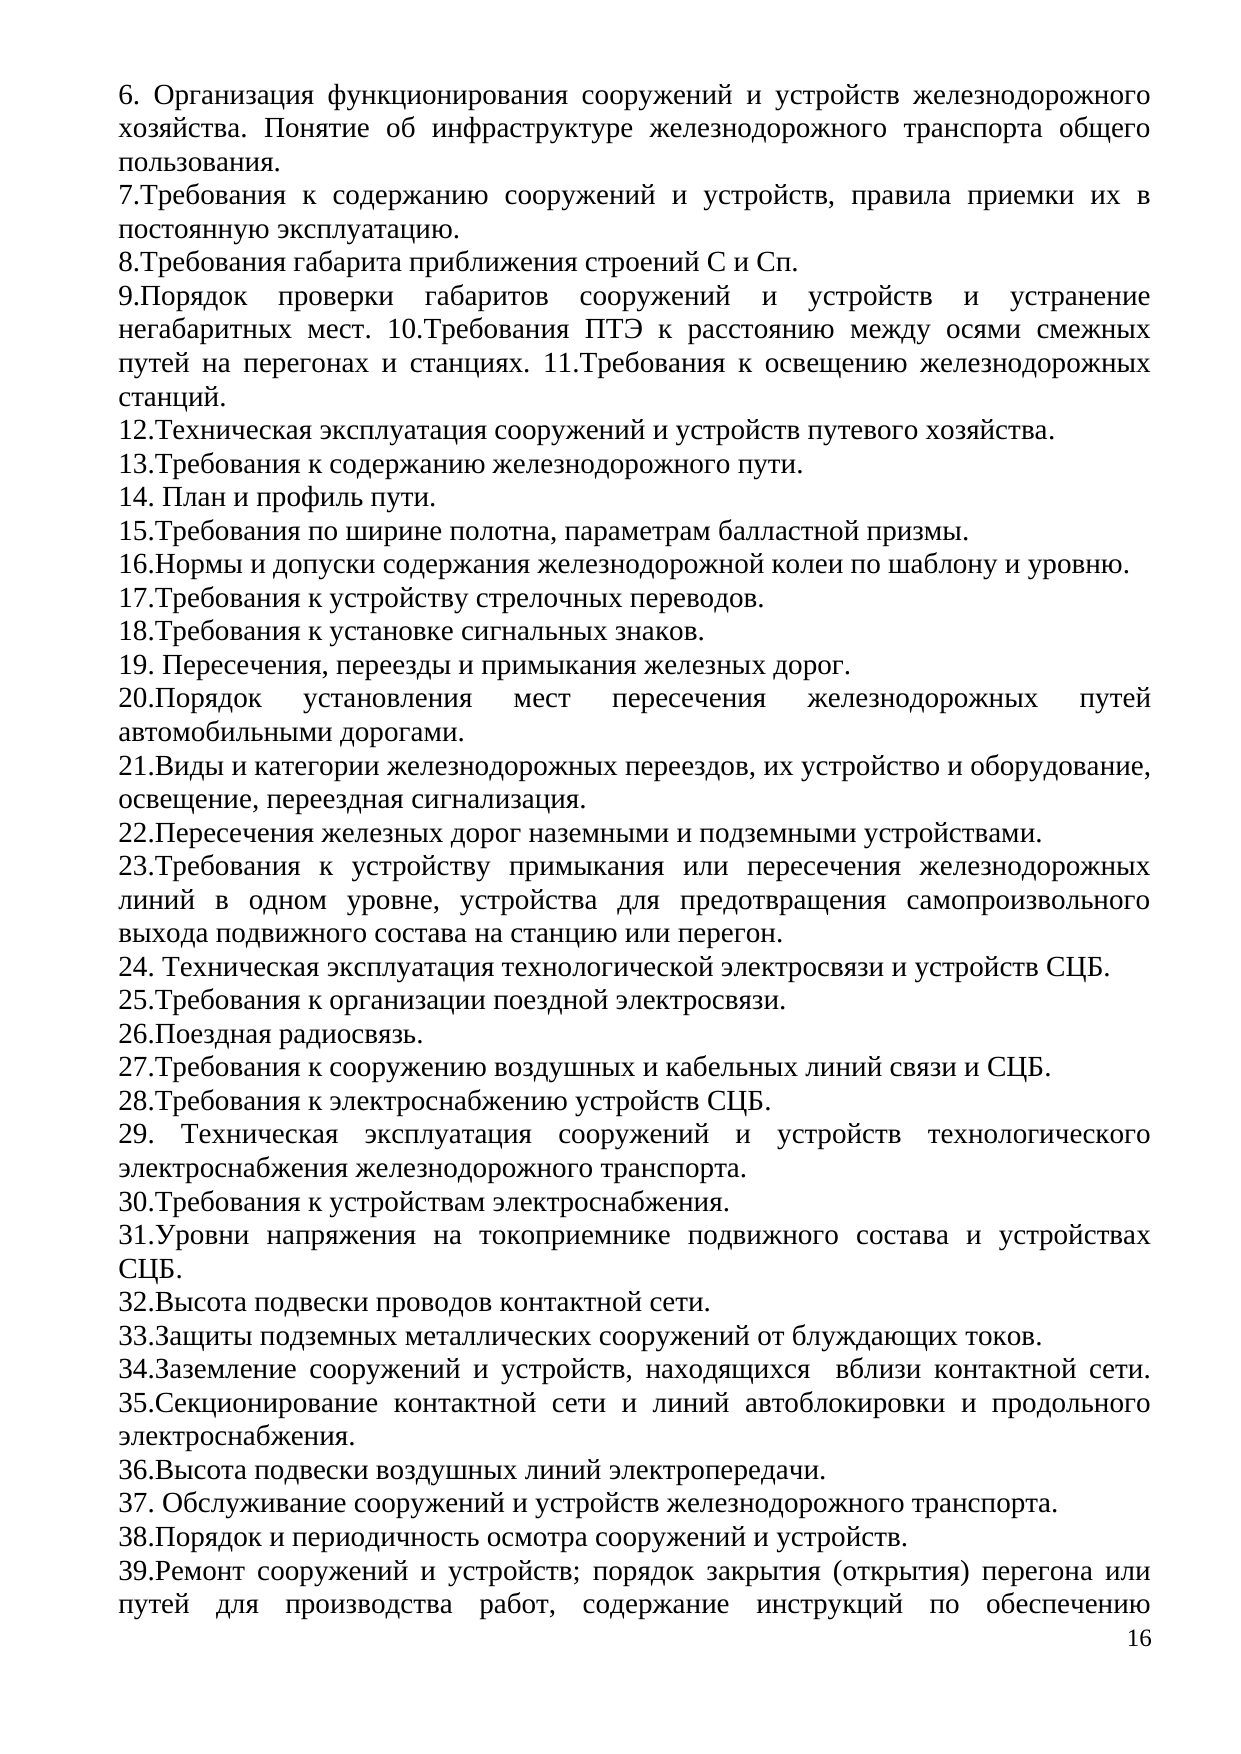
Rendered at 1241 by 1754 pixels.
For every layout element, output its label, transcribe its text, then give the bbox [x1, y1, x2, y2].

text 23.Требования к устройству примыкания или пересечения железнодорожных линий в одном уровне, устройства для предотвращения самопроизвольного выхода подвижного состава на станцию или перегон. [118, 848, 1152, 949]
text 17.Требования к устройству стрелочных переводов. [118, 580, 1152, 613]
text 25.Требования к организации поездной электросвязи. [118, 982, 1152, 1016]
text 28.Требования к электроснабжению устройств СЦБ. [118, 1083, 1152, 1117]
text 14. План и профиль пути. [118, 479, 1152, 513]
text 9.Порядок проверки габаритов сооружений и устройств и устранение негабаритных мест. 10.Требования ПТЭ к расстоянию между осями смежных путей на перегонах и станциях. 11.Требования к освещению железнодорожных станций. [118, 278, 1152, 412]
text 8.Требования габарита приближения строений С и Сп. [118, 244, 1152, 278]
text 16.Нормы и допуски содержания железнодорожной колеи по шаблону и уровню. [118, 546, 1152, 580]
text 37. Обслуживание сооружений и устройств железнодорожного транспорта. [118, 1486, 1152, 1519]
text 24. Техническая эксплуатация технологической электросвязи и устройств СЦБ. [118, 949, 1152, 982]
text 27.Требования к сооружению воздушных и кабельных линий связи и СЦБ. [118, 1049, 1152, 1083]
text 12.Техническая эксплуатация сооружений и устройств путевого хозяйства. [118, 412, 1152, 446]
text 19. Пересечения, переезды и примыкания железных дорог. [118, 647, 1152, 681]
text 30.Требования к устройствам электроснабжения. [118, 1184, 1152, 1217]
text 18.Требования к установке сигнальных знаков. [118, 613, 1152, 647]
text 13.Требования к содержанию железнодорожного пути. [118, 446, 1152, 479]
text 29. Техническая эксплуатация сооружений и устройств технологического электроснабжения железнодорожного транспорта. [118, 1117, 1152, 1184]
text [118, 1553, 1152, 1620]
text 15.Требования по ширине полотна, параметрам балластной призмы. [118, 513, 1152, 546]
text 33.Защиты подземных металлических сооружений от блуждающих токов. [118, 1318, 1152, 1351]
text 26.Поездная радиосвязь. [118, 1016, 1152, 1049]
text 38.Порядок и периодичность осмотра сооружений и устройств. [118, 1519, 1152, 1553]
text 7.Требования к содержанию сооружений и устройств, правила приемки их в постоянную эксплуатацию. [118, 177, 1152, 244]
text 20.Порядок установления мест пересечения железнодорожных путей автомобильными дорогами. [118, 681, 1152, 748]
text 34.Заземление сооружений и устройств, находящихся вблизи контактной сети. 35.Секционирование контактной сети и линий автоблокировки и продольного электроснабжения. [118, 1351, 1152, 1452]
text 6. Организация функционирования сооружений и устройств железнодорожного хозяйства. Понятие об инфраструктуре железнодорожного транспорта общего пользования. [118, 77, 1152, 177]
text 31.Уровни напряжения на токоприемнике подвижного состава и устройствах СЦБ. [118, 1217, 1152, 1284]
text 36.Высота подвески воздушных линий электропередачи. [118, 1452, 1152, 1486]
text 21.Виды и категории железнодорожных переездов, их устройство и оборудование, освещение, переездная сигнализация. [118, 748, 1152, 815]
text 32.Высота подвески проводов контактной сети. [118, 1284, 1152, 1318]
text 22.Пересечения железных дорог наземными и подземными устройствами. [118, 815, 1152, 848]
